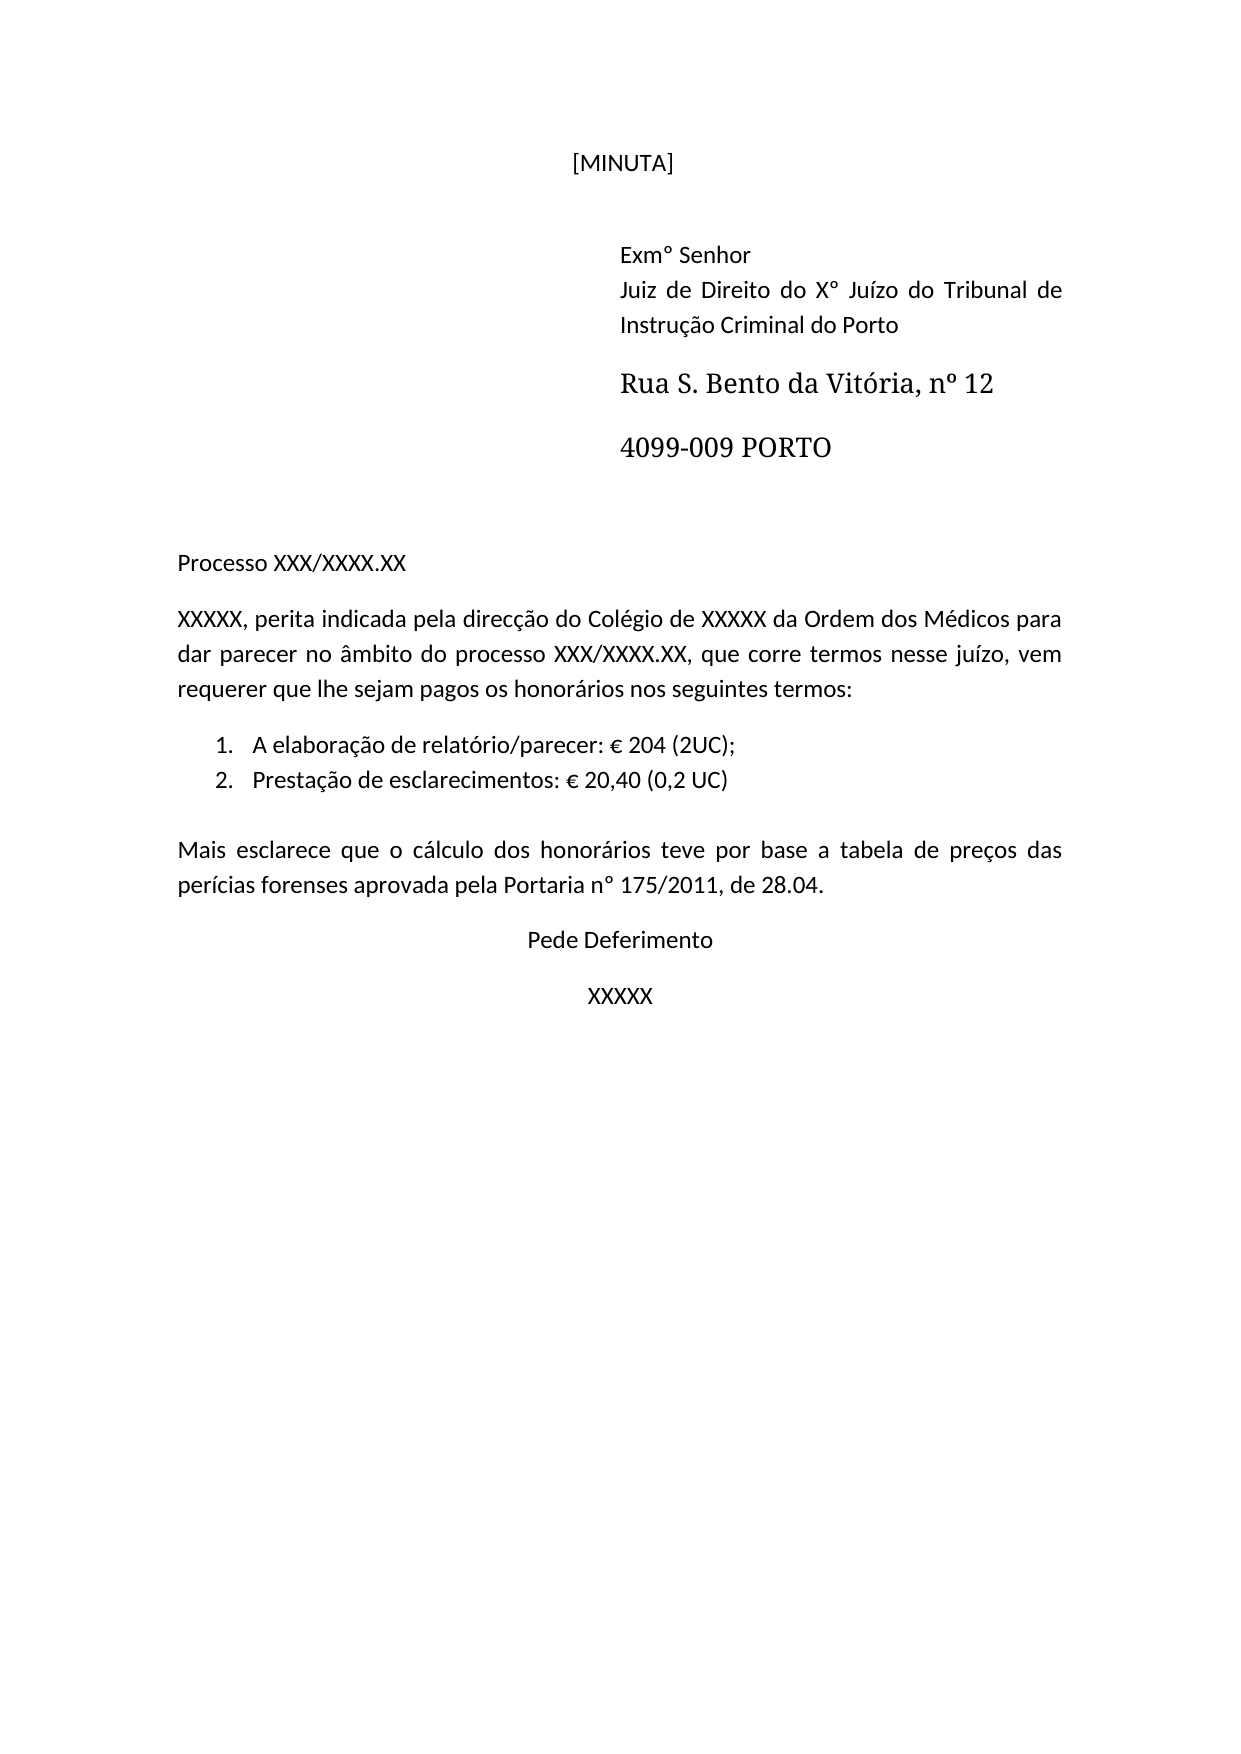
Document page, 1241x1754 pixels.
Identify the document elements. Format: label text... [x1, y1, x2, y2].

list Prestação de esclarecimentos: € 20,40 (0,2 UC) [215, 764, 1063, 794]
text [MINUTA] [177, 148, 1063, 178]
text Juiz de Direito do Xº Juízo do Tribunal de Instrução Criminal do Porto [620, 274, 1063, 339]
text 4099-009 PORTO [620, 428, 1063, 465]
list A elaboração de relatório/parecer: € 204 (2UC); [215, 729, 1063, 759]
text Pede Deferimento [177, 925, 1063, 955]
text Exmº Senhor [620, 239, 1063, 269]
text Mais esclarece que o cálculo dos honorários teve por base a tabela de preços das perícias forenses aprovada pela Portaria nº 175/2011, de 28.04. [177, 834, 1063, 899]
text Rua S. Bento da Vitória, nº 12 [620, 365, 1063, 402]
text XXXXX, perita indicada pela direcção do Colégio de XXXXX da Ordem dos Médicos para dar parecer no âmbito do processo XXX/XXXX.XX, que corre termos nesse juízo, vem requerer que lhe sejam pagos os honorários nos seguintes termos: [177, 603, 1063, 703]
text Processo XXX/XXXX.XX [177, 547, 1063, 578]
text XXXXX [177, 981, 1063, 1011]
